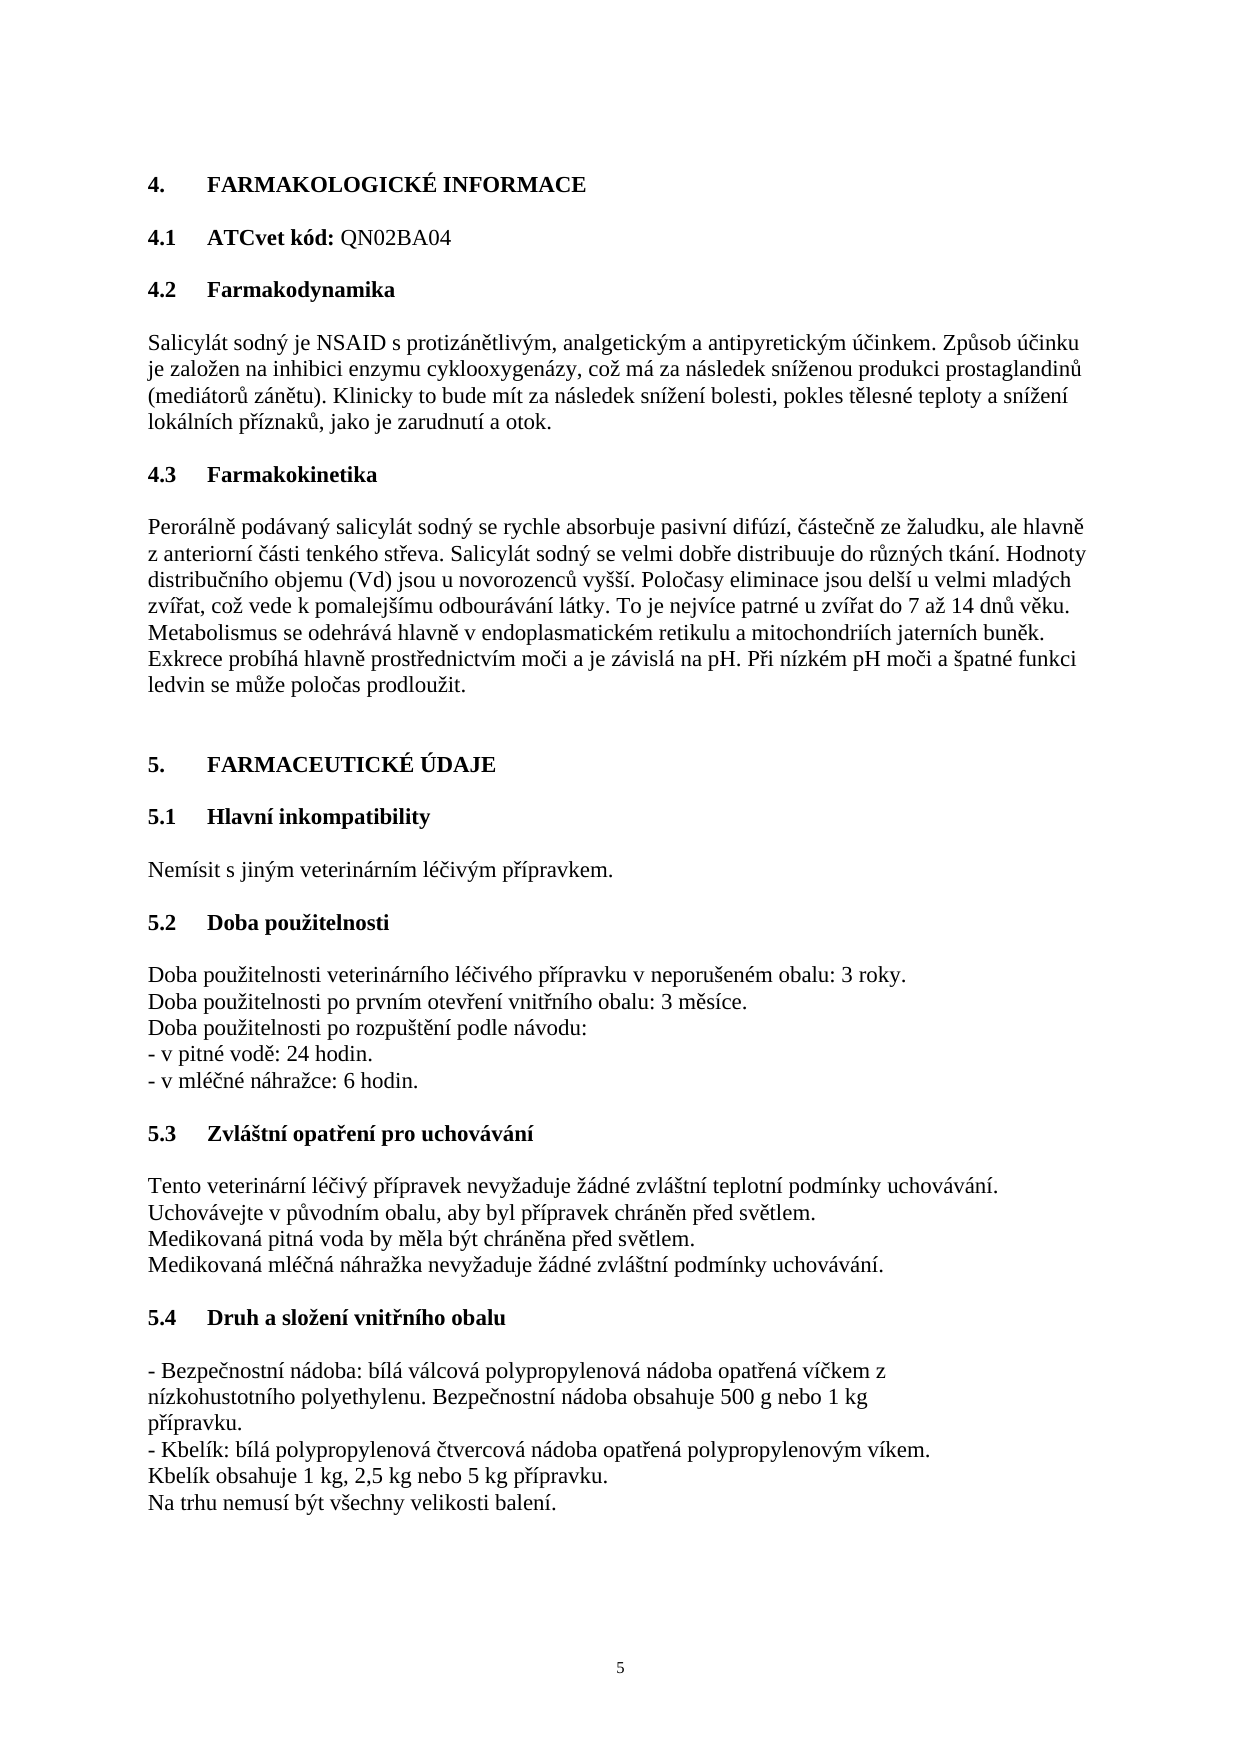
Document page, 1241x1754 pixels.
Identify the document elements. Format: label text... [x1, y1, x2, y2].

text - Bezpečnostní nádoba: bílá válcová polypropylenová nádoba opatřená víčkem z [148, 1357, 1092, 1383]
text přípravku. [148, 1409, 1092, 1436]
text nízkohustotního polyethylenu. Bezpečnostní nádoba obsahuje 500 g nebo 1 kg [148, 1383, 1092, 1409]
text Doba použitelnosti veterinárního léčivého přípravku v neporušeném obalu: 3 roky. [148, 961, 1092, 988]
text Medikovaná pitná voda by měla být chráněna před světlem. [148, 1225, 1092, 1251]
text 4. FARMAKOLOGICKÉ INFORMACE [148, 171, 1092, 197]
text Na trhu nemusí být všechny velikosti balení. [148, 1488, 1092, 1515]
text Salicylát sodný je NSAID s protizánětlivým, analgetickým a antipyretickým účinkem. Způsob účinku je založen na inhibici enzymu cyklooxygenázy, což má za následek sníženou produkci prostaglandinů (mediátorů zánětu). Klinicky to bude mít za následek snížení bolesti, pokles tělesné teploty a snížení lokálních příznaků, jako je zarudnutí a otok. [148, 329, 1092, 434]
text - v mléčné náhražce: 6 hodin. [148, 1067, 1092, 1093]
text Doba použitelnosti po rozpuštění podle návodu: [148, 1014, 1092, 1041]
text 4.2 Farmakodynamika [148, 276, 1092, 303]
text - v pitné vodě: 24 hodin. [148, 1041, 1092, 1067]
text Nemísit s jiným veterinárním léčivým přípravkem. [148, 856, 1092, 882]
text Kbelík obsahuje 1 kg, 2,5 kg nebo 5 kg přípravku. [148, 1462, 1092, 1488]
text Tento veterinární léčivý přípravek nevyžaduje žádné zvláštní teplotní podmínky uchovávání. [148, 1172, 1092, 1199]
text 5.4 Druh a složení vnitřního obalu [148, 1304, 1092, 1330]
text Exkrece probíhá hlavně prostřednictvím moči a je závislá na pH. Při nízkém pH moči a špatné funkci ledvin se může poločas prodloužit. [148, 645, 1092, 698]
text 5. FARMACEUTICKÉ ÚDAJE [148, 751, 1092, 777]
text Doba použitelnosti po prvním otevření vnitřního obalu: 3 měsíce. [148, 988, 1092, 1014]
text 5.1 Hlavní inkompatibility [148, 803, 1092, 830]
text 4.1 ATCvet kód: QN02BA04 [148, 223, 1092, 250]
text Uchovávejte v původním obalu, aby byl přípravek chráněn před světlem. [148, 1199, 1092, 1225]
text 5.3 Zvláštní opatření pro uchovávání [148, 1119, 1092, 1146]
text Perorálně podávaný salicylát sodný se rychle absorbuje pasivní difúzí, částečně ze žaludku, ale hlavně z anteriorní části tenkého střeva. Salicylát sodný se velmi dobře distribuuje do různých tkání. Hodnoty distribučního objemu (Vd) jsou u novorozenců vyšší. Poločasy eliminace jsou delší u velmi mladých zvířat, což vede k pomalejšímu odbourávání látky. To je nejvíce patrné u zvířat do 7 až 14 dnů věku. Metabolismus se odehrává hlavně v endoplasmatickém retikulu a mitochondriích jaterních buněk. [148, 513, 1092, 645]
text 4.3 Farmakokinetika [148, 461, 1092, 487]
text - Kbelík: bílá polypropylenová čtvercová nádoba opatřená polypropylenovým víkem. [148, 1436, 1092, 1462]
list Medikovaná mléčná náhražka nevyžaduje žádné zvláštní podmínky uchovávání. [148, 1251, 1092, 1278]
text 5.2 Doba použitelnosti [148, 909, 1092, 935]
